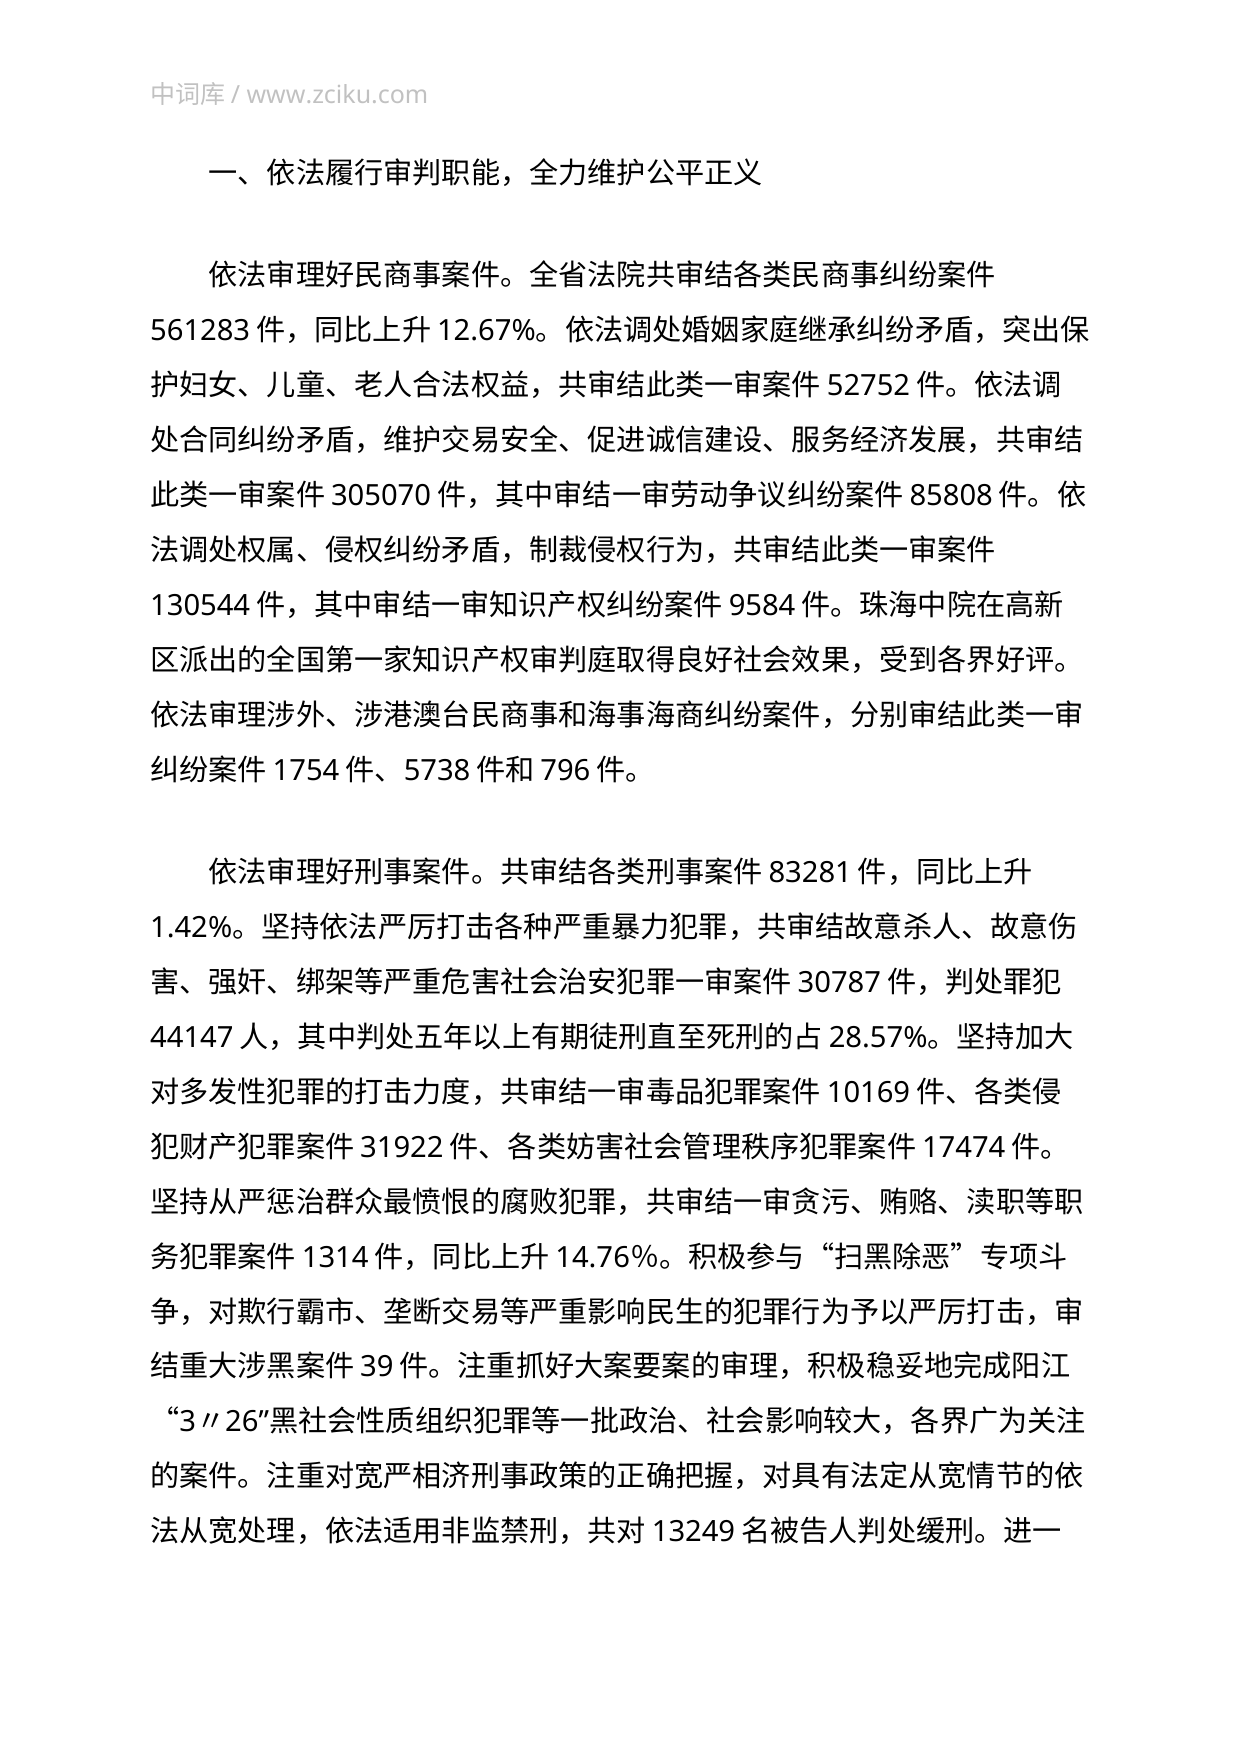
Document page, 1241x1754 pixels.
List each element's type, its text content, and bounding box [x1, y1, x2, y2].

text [150, 848, 1090, 1550]
text 依法审理好民商事案件。全省法院共审结各类民商事纠纷案件561283件，同比上升12.67%。依法调处婚姻家庭继承纠纷矛盾，突出保护妇女、儿童、老人合法权益，共审结此类一审案件52752件。依法调处合同纠纷矛盾，维护交易安全、促进诚信建设、服务经济发展，共审结此类一审案件305070件，其中审结一审劳动争议纠纷案件85808件。依法调处权属、侵权纠纷矛盾，制裁侵权行为，共审结此类一审案件130544件，其中审结一审知识产权纠纷案件9584件。珠海中院在高新区派出的全国第一家知识产权审判庭取得良好社会效果，受到各界好评。依法审理涉外、涉港澳台民商事和海事海商纠纷案件，分别审结此类一审纠纷案件1754件、5738件和796件。 [150, 252, 1090, 789]
text 一、依法履行审判职能，全力维护公平正义 [150, 150, 1090, 192]
